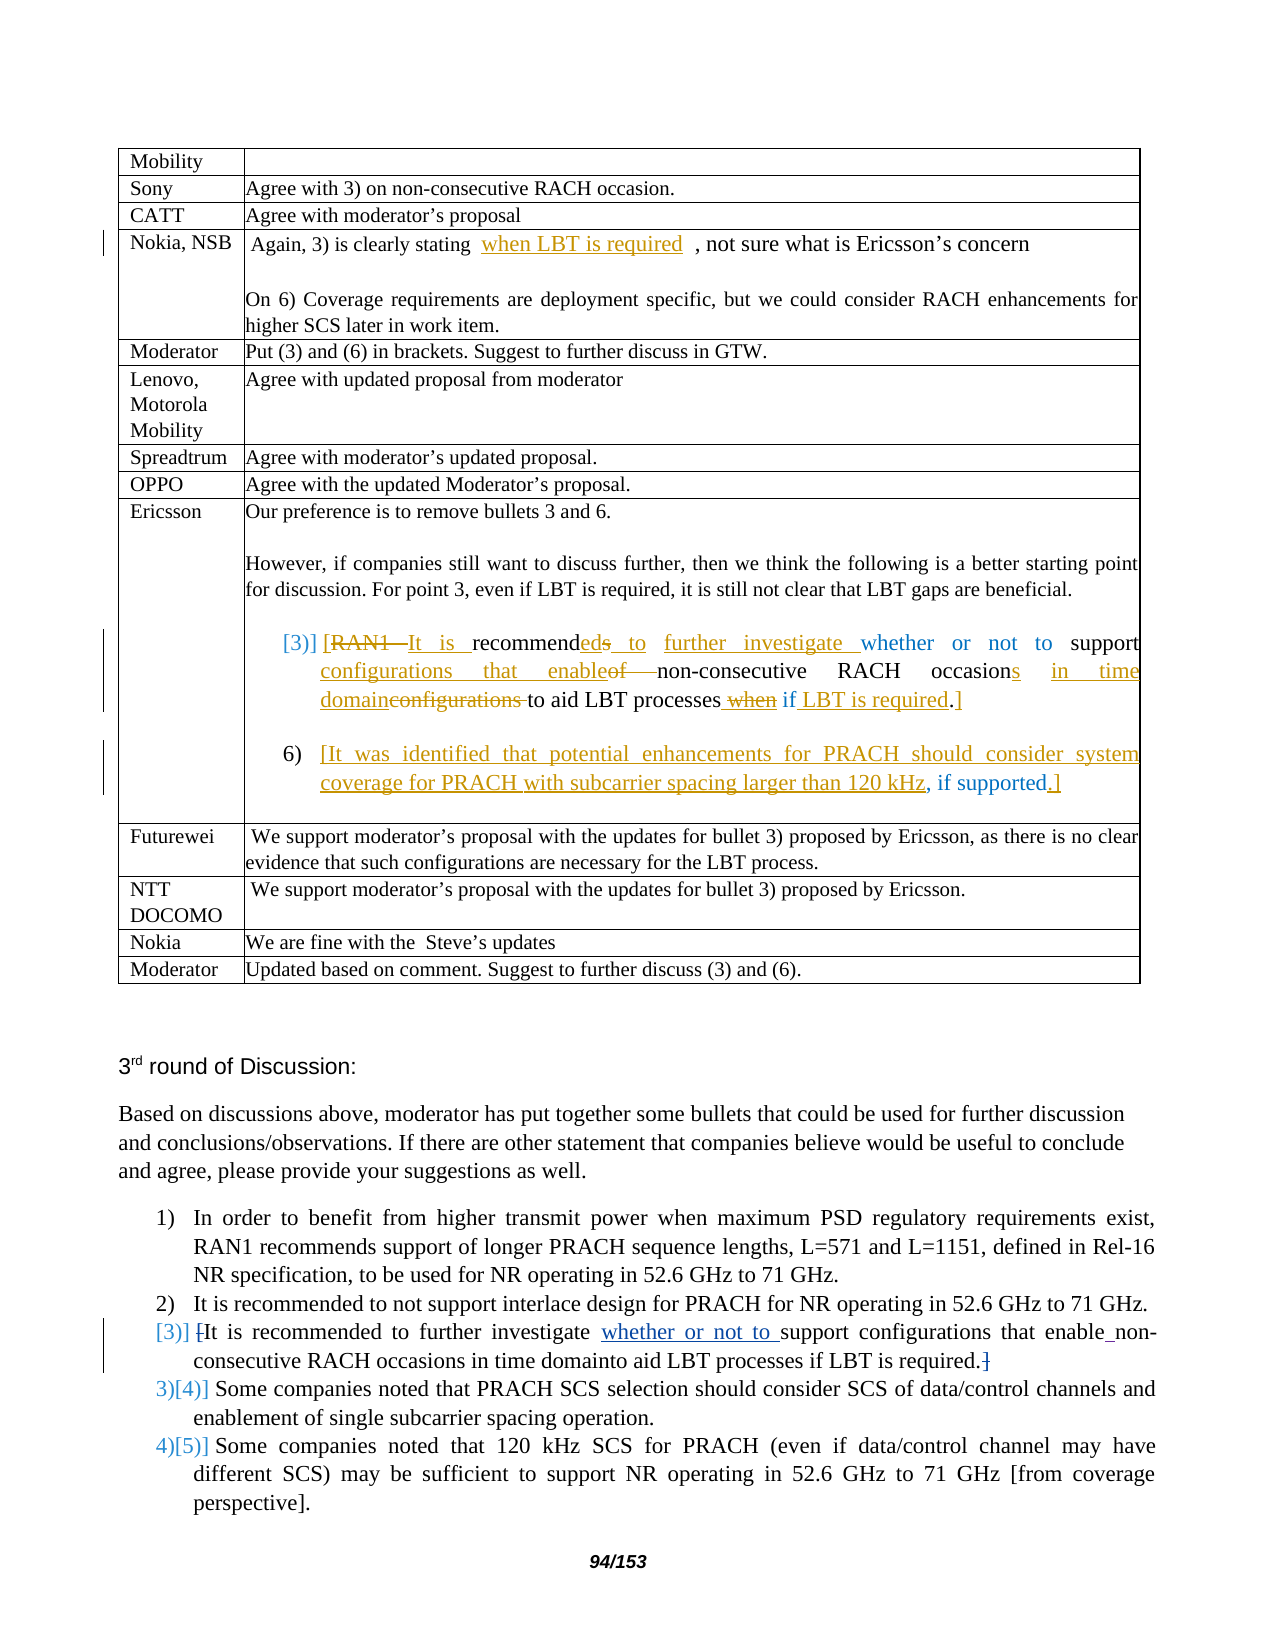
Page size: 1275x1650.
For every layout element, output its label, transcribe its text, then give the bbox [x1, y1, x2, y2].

list Some companies noted that PRACH SCS selection should consider SCS of data/control channels and enablement of single subcarrier spacing operation. [156, 1375, 1157, 1430]
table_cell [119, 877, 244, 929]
subtitle 3rd round of Discussion: [118, 1053, 1157, 1079]
list Some companies noted that 120 kHz SCS for PRACH (even if data/control channel may have different SCS) may be sufficient to support NR operating in 52.6 GHz to 71 GHz [from coverage perspective]. [156, 1432, 1157, 1515]
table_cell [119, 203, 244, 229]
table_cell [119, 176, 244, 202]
list It is recommended to further investigate support configurations that enablenon-consecutive RACH occasions in time domainto aid LBT processes if LBT is required. [156, 1318, 1157, 1373]
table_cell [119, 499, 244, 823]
list It is recommended to not support interlace design for PRACH for NR operating in 52.6 GHz to 71 GHz. [156, 1290, 1157, 1316]
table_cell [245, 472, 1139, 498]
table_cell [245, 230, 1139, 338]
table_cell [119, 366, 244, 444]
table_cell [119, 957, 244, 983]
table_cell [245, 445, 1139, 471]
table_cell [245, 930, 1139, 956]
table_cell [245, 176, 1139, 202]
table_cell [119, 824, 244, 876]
list In order to benefit from higher transmit power when maximum PSD regulatory requirements exist, RAN1 recommends support of longer PRACH sequence lengths, L=571 and L=1151, defined in Rel-16 NR specification, to be used for NR operating in 52.6 GHz to 71 GHz. [156, 1204, 1157, 1288]
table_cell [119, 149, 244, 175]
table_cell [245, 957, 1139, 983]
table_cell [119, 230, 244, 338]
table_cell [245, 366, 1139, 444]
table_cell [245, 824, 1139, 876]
text Based on discussions above, moderator has put together some bullets that could be used for further discussion and conclusions/observations. If there are other statement that companies believe would be useful to conclude and agree, please provide your suggestions as well. [118, 1100, 1157, 1184]
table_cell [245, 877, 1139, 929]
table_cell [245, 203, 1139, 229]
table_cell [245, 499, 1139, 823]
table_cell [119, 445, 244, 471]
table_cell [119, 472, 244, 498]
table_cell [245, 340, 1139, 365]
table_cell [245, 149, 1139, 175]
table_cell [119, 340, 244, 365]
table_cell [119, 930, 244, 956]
